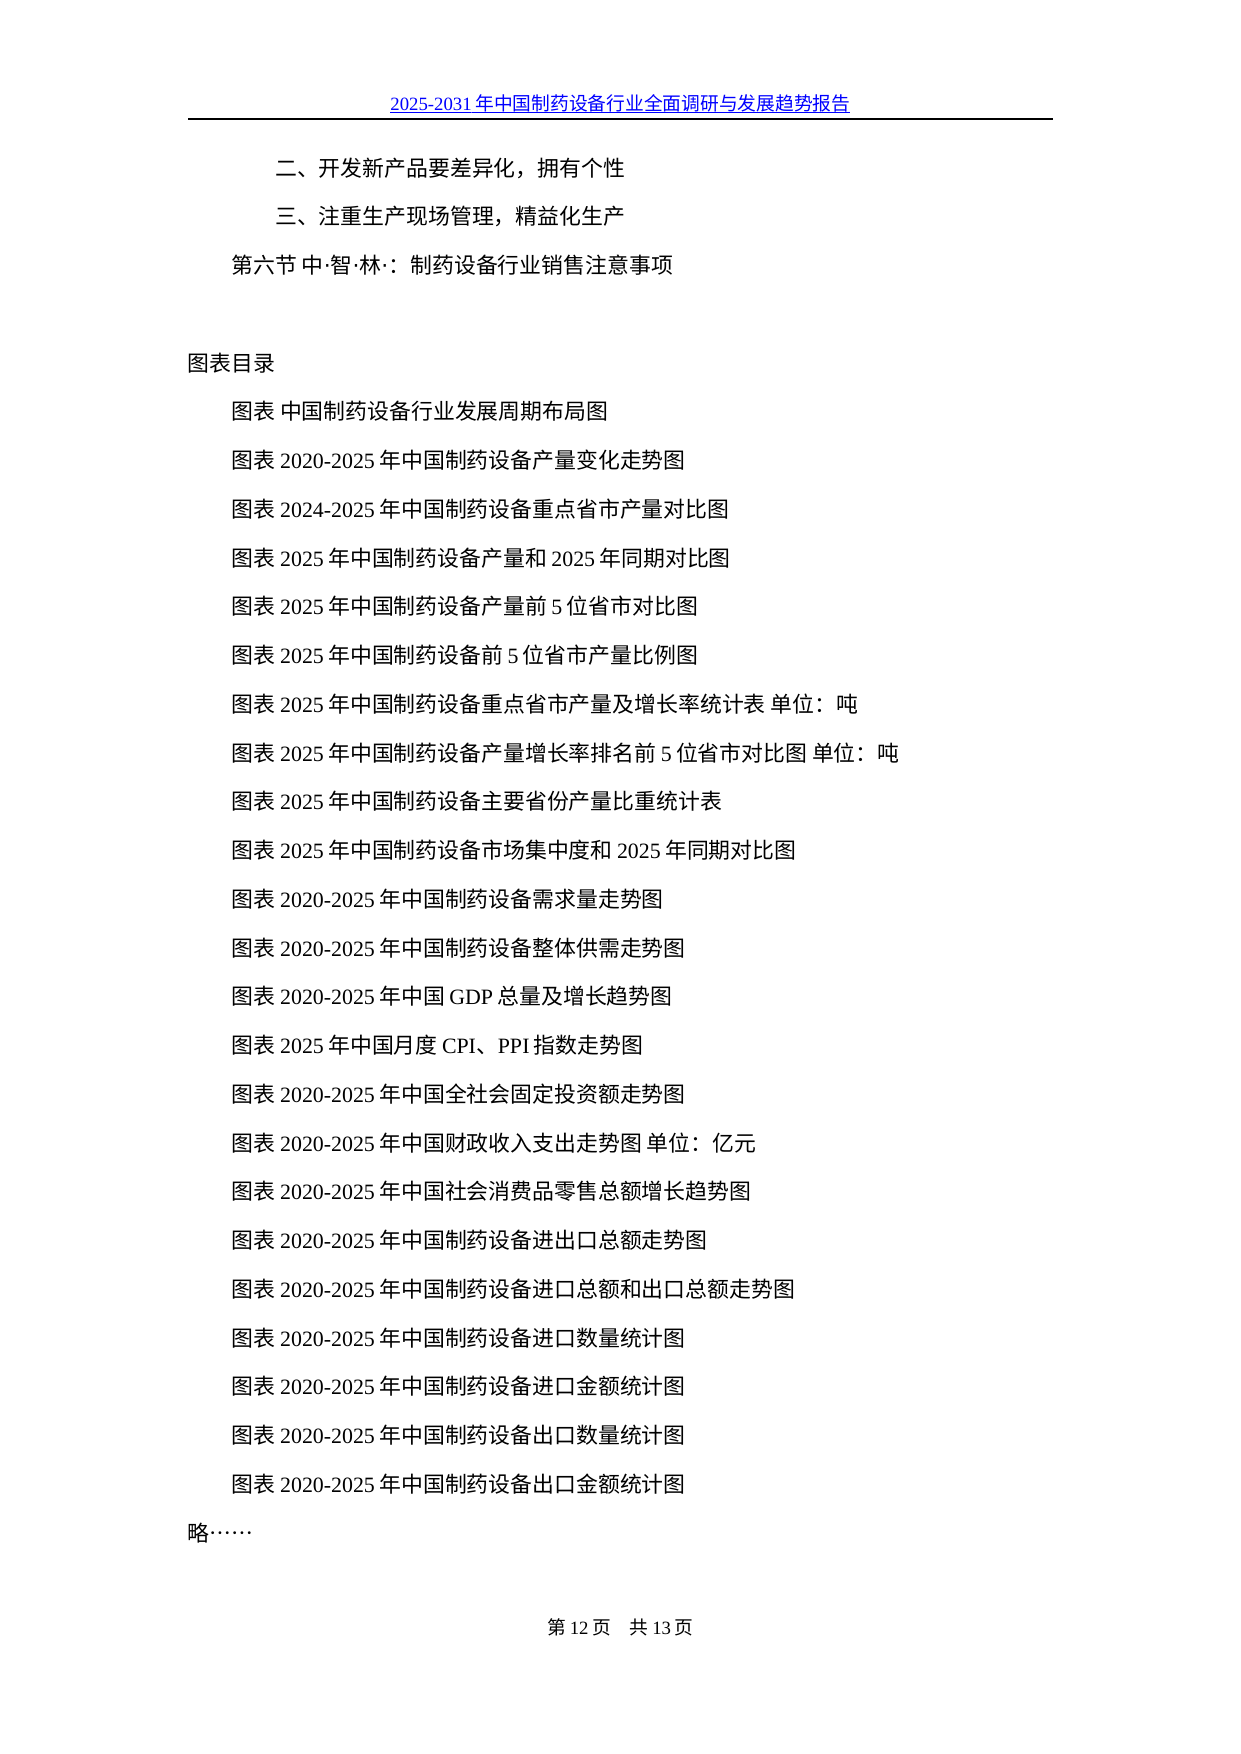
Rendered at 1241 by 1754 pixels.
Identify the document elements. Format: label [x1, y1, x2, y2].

text [187, 150, 1053, 1548]
